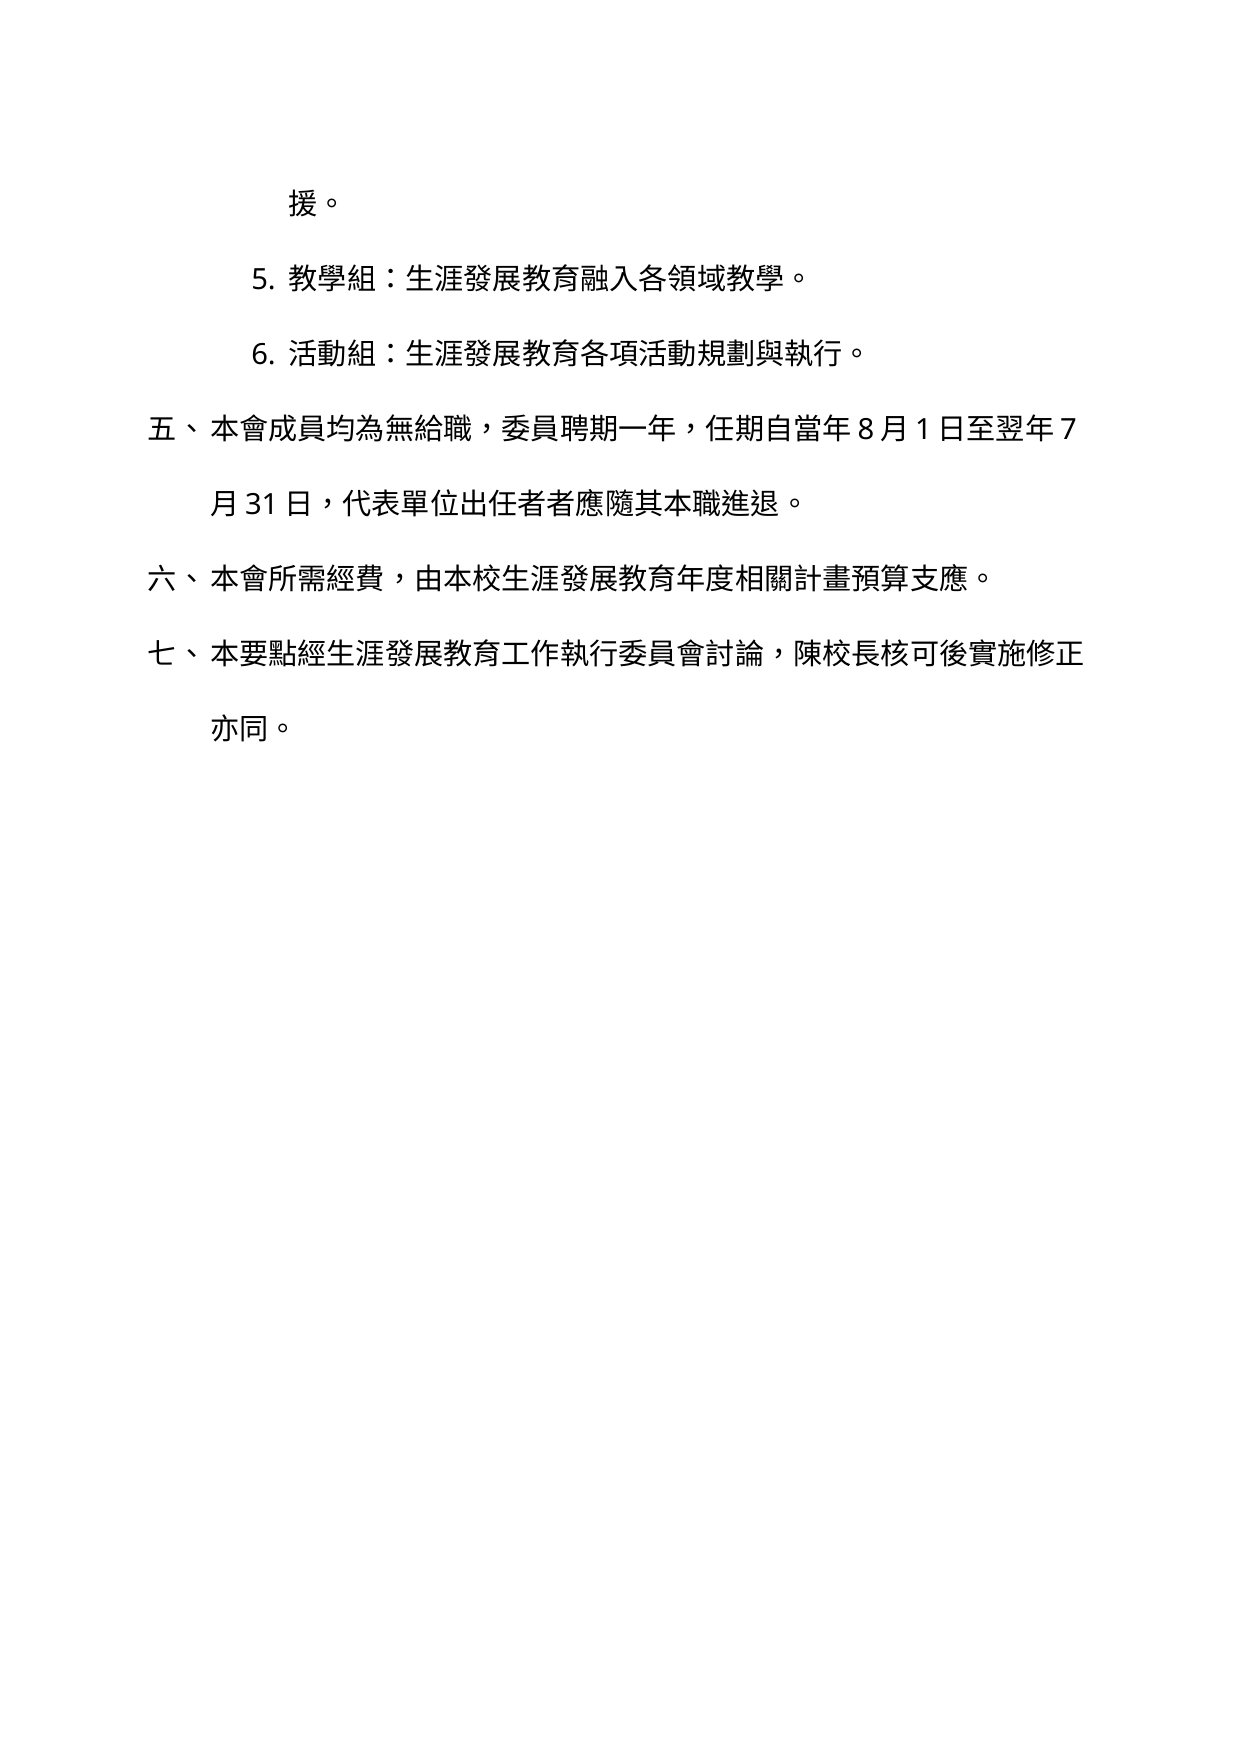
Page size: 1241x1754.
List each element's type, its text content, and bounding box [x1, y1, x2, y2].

list 本會成員均為無給職，委員聘期一年，任期自當年8月1日至翌年7月31日，代表單位出任者者應隨其本職進退。 [148, 389, 1092, 539]
list 本會所需經費，由本校生涯發展教育年度相關計畫預算支應。 [148, 539, 1092, 614]
list 教學組：生涯發展教育融入各領域教學。 [251, 239, 1092, 314]
list 本要點經生涯發展教育工作執行委員會討論，陳校長核可後實施修正亦同。 [148, 614, 1092, 764]
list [251, 164, 1092, 239]
list 活動組：生涯發展教育各項活動規劃與執行。 [251, 314, 1092, 389]
